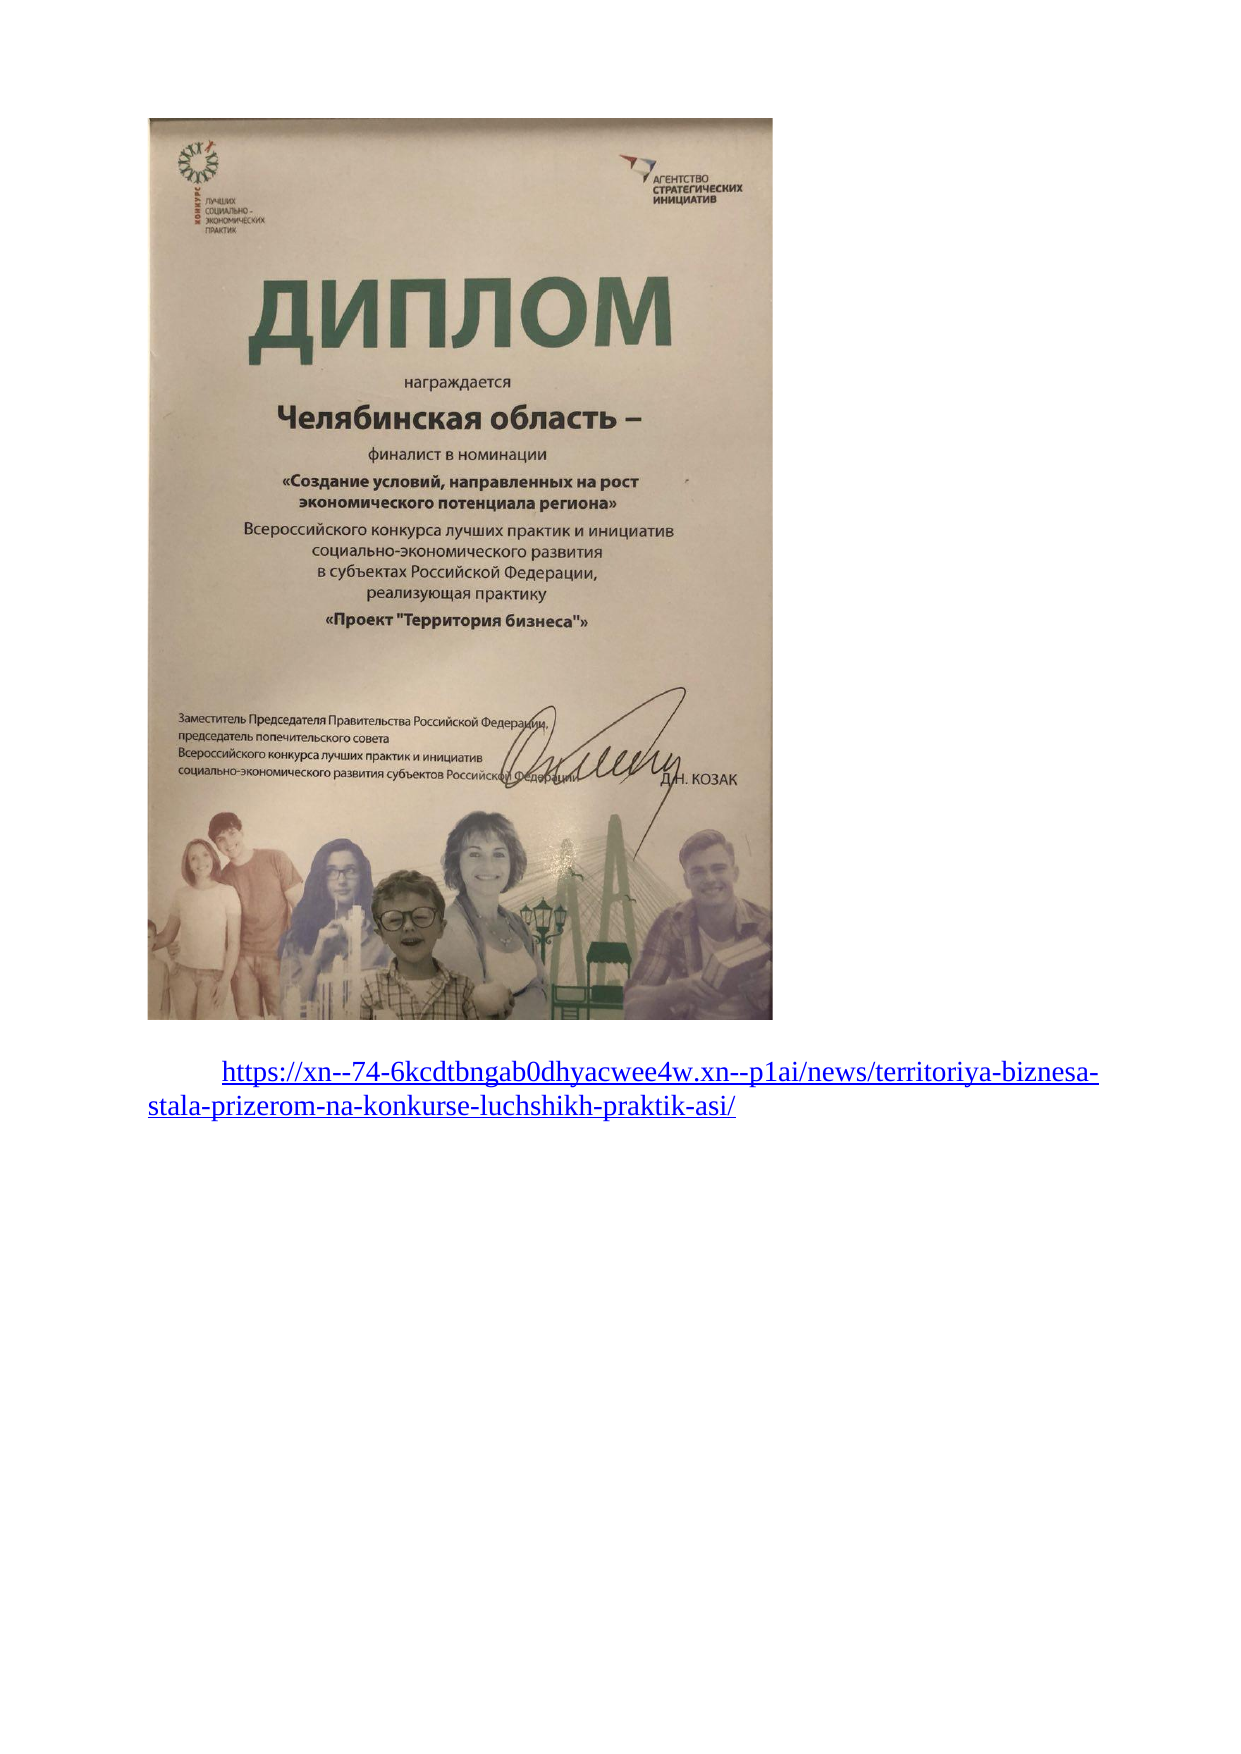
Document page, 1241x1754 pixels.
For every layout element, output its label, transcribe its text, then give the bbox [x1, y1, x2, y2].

picture [147, 118, 773, 1020]
text https://xn--74-6kcdtbngab0dhyacwee4w.xn--p1ai/news/territoriya-biznesa-stala-prizerom-na-konkurse-luchshikh-praktik-asi/ [148, 1054, 1152, 1121]
